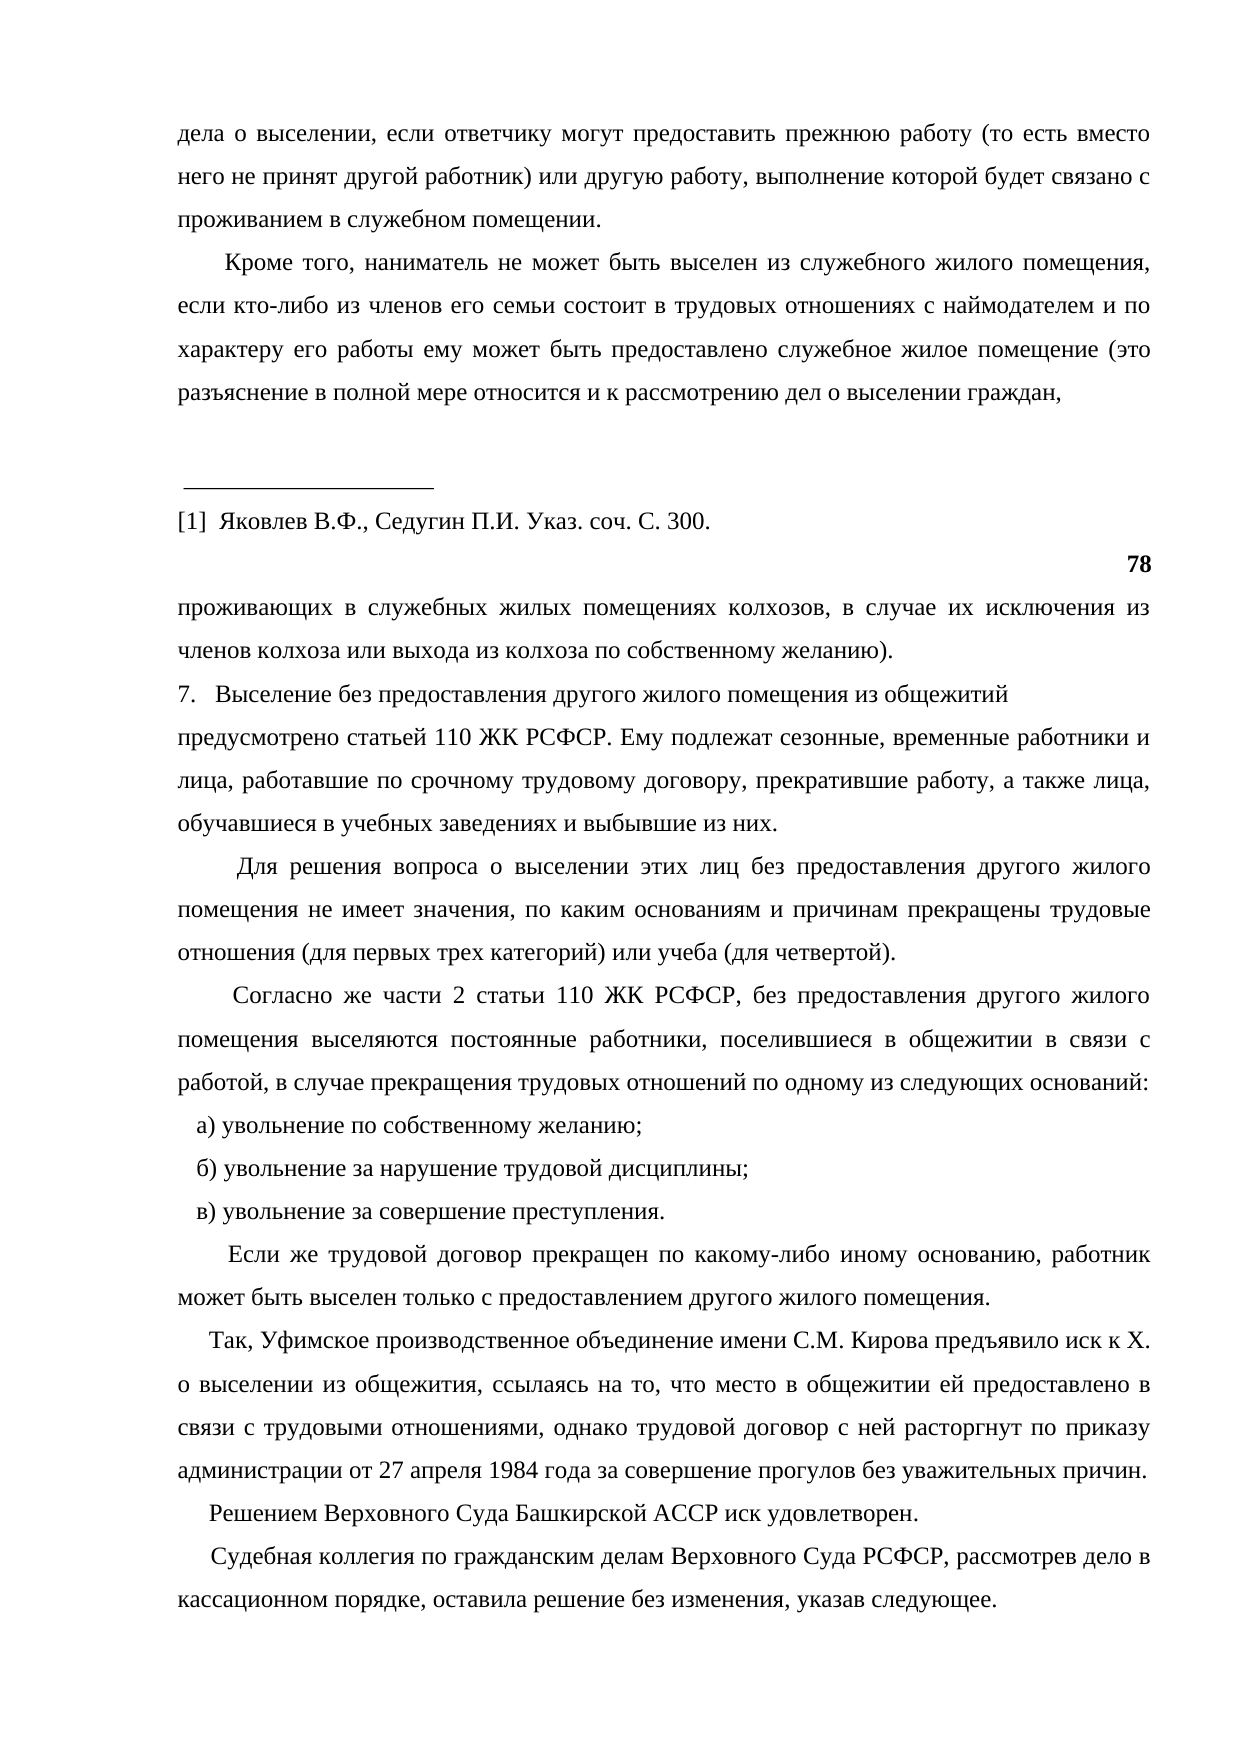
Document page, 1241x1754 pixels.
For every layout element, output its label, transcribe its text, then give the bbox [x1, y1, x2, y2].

text в) увольнение за совершение преступления. [177, 1196, 1152, 1225]
text Согласно же части 2 статьи 110 ЖК РСФСР, без предоставления другого жилого помещения выселяются постоянные работники, поселившиеся в общежитии в связи с работой, в случае прекращения трудовых отношений по одному из следующих оснований: [177, 981, 1152, 1096]
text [177, 118, 1152, 233]
text Для решения вопроса о выселении этих лиц без предоставления другого жилого помещения не имеет значения, по каким основаниям и причинам прекращены трудовые отношения (для первых трех категорий) или учеба (для четвертой). [177, 851, 1152, 966]
text Судебная коллегия по гражданским делам Верховного Суда РСФСР, рассмотрев дело в кассационном порядке, оставила решение без изменения, указав следующее. [177, 1541, 1152, 1613]
text Решением Верховного Суда Башкирской АССР иск удовлетворен. [177, 1498, 1152, 1527]
text Кроме того, наниматель не может быть выселен из служебного жилого помещения, если кто-либо из членов его семьи состоит в трудовых отношениях с наймодателем и по характеру его работы ему может быть предоставлено служебное жилое помещение (это разъяснение в полной мере относится и к рассмотрению дел о выселении граждан, [177, 247, 1152, 406]
text б) увольнение за нарушение трудовой дисциплины; [177, 1153, 1152, 1182]
text предусмотрено статьей 110 ЖК РСФСР. Ему подлежат сезонные, временные работники и лица, работавшие по срочному трудовому договору, прекратившие работу, а также лица, обучавшиеся в учебных заведениях и выбывшие из них. [177, 722, 1152, 837]
list Выселение без предоставления другого жилого помещения из общежитий [177, 679, 1152, 707]
text а) увольнение по собственному желанию; [177, 1110, 1152, 1139]
text Так, Уфимское производственное объединение имени С.М. Кирова предъявило иск к Х. о выселении из общежития, ссылаясь на то, что место в общежитии ей предоставлено в связи с трудовыми отношениями, однако трудовой договор с ней расторгнут по приказу администрации от 27 апреля 1984 года за совершение прогулов без уважительных причин. [177, 1326, 1152, 1484]
text Если же трудовой договор прекращен по какому-либо иному основанию, работник может быть выселен только с предоставлением другого жилого помещения. [177, 1239, 1152, 1311]
text 78 [177, 549, 1152, 578]
text проживающих в служебных жилых помещениях колхозов, в случае их исключения из членов колхоза или выхода из колхоза по собственному желанию). [177, 592, 1152, 664]
text ____________________ [177, 463, 1152, 492]
text [1] Яковлев В.Ф., Седугин П.И. Указ. соч. С. 300. [177, 506, 1152, 535]
